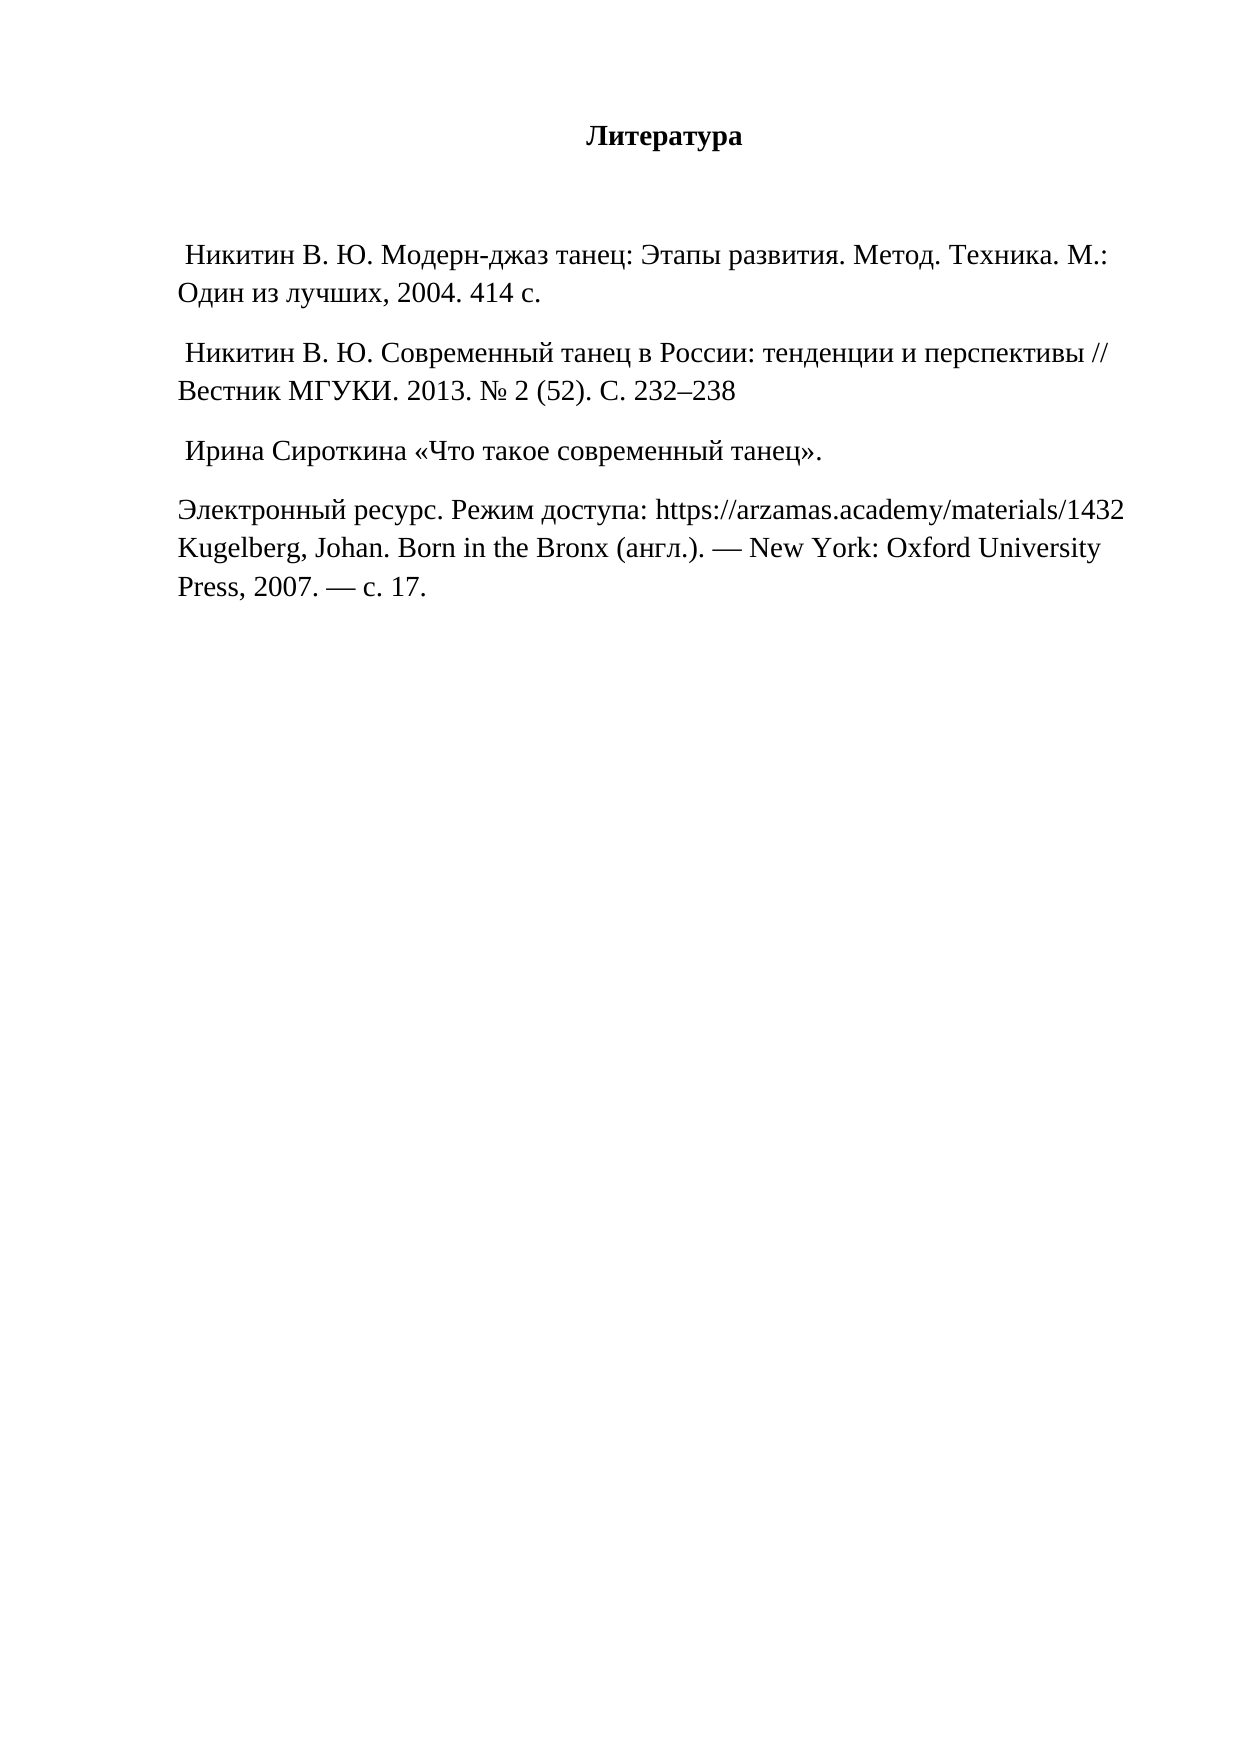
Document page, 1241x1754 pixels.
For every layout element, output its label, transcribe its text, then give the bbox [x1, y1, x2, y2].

text Электронный ресурс. Режим доступа: https://arzamas.academy/materials/1432 Kugelberg, Johan. Born in the Bronx (англ.). — New York: Oxford University Press, 2007. — с. 17. [177, 492, 1152, 603]
text Никитин В. Ю. Модерн-джаз танец: Этапы развития. Метод. Техника. М.: Один из лучших, 2004. 414 с. [177, 237, 1152, 309]
text Ирина Сироткина «Что такое современный танец». [177, 433, 1152, 466]
text Литература [177, 118, 1152, 152]
text Никитин В. Ю. Современный танец в России: тенденции и перспективы // Вестник МГУКИ. 2013. № 2 (52). С. 232–238 [177, 335, 1152, 407]
